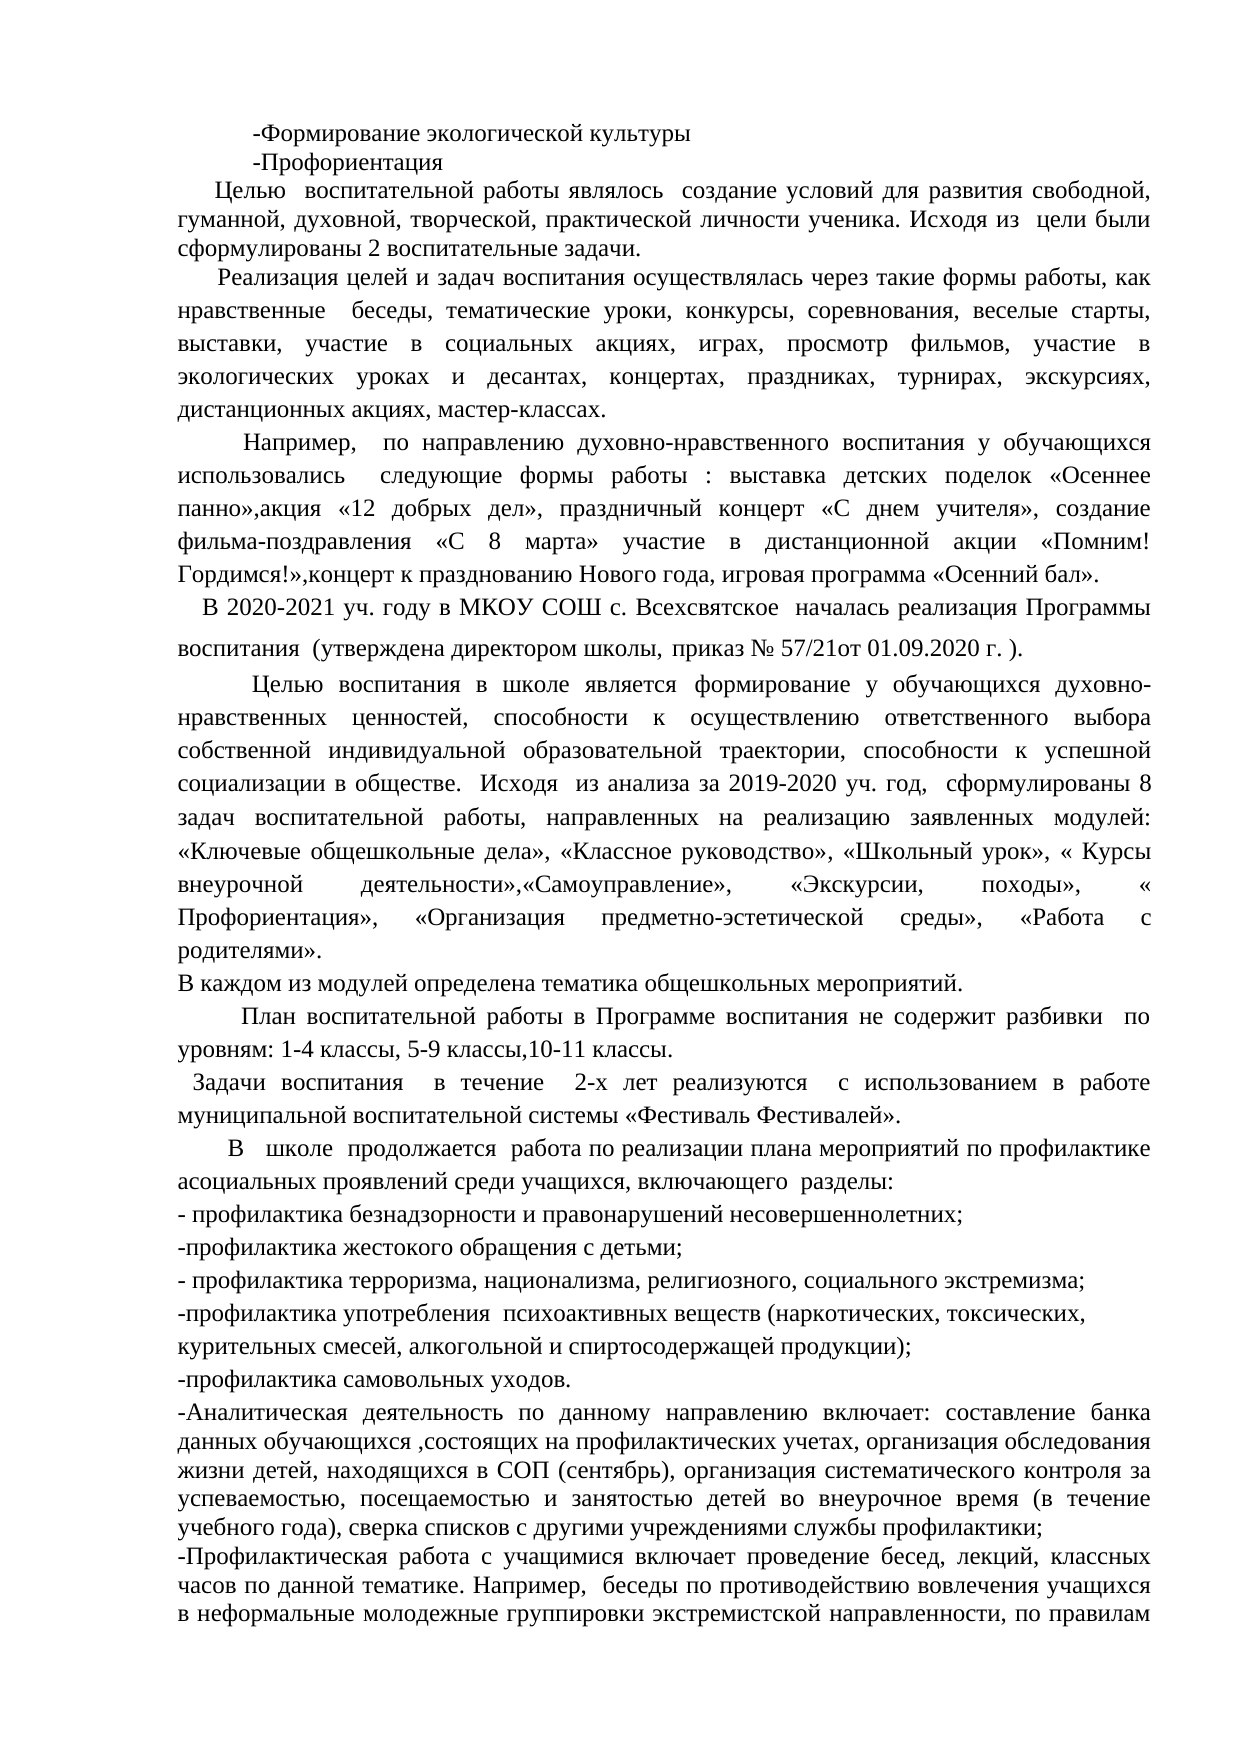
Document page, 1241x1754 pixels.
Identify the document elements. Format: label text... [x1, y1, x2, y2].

text курительных смесей, алкогольной и спиртосодержащей продукции); [177, 1331, 1152, 1360]
text Например, по направлению духовно-нравственного воспитания у обучающихся использовались следующие формы работы : выставка детских поделок «Осеннее панно»,акция «12 добрых дел», праздничный концерт «С днем учителя», создание фильма-поздравления «С 8 марта» участие в дистанционной акции «Помним! Гордимся!»,концерт к празднованию Нового года, игровая программа «Осенний бал». [177, 427, 1152, 588]
text Целью воспитательной работы являлось создание условий для развития свободной, гуманной, духовной, творческой, практической личности ученика. Исходя из цели были сформулированы 2 воспитательные задачи. [177, 176, 1152, 262]
text Задачи воспитания в течение 2-х лет реализуются с использованием в работе муниципальной воспитательной системы «Фестиваль Фестивалей». [177, 1067, 1152, 1129]
text -профилактика жестокого обращения с детьми; [177, 1232, 1152, 1261]
text План воспитательной работы в Программе воспитания не содержит разбивки по уровням: 1-4 классы, 5-9 классы,10-11 классы. [177, 1001, 1152, 1063]
text - профилактика безнадзорности и правонарушений несовершеннолетних; [177, 1199, 1152, 1228]
text В 2020-2021 уч. году в МКОУ СОШ с. Всехсвятское началась реализация Программы воспитания (утверждена директором школы, приказ № 57/21от 01.09.2020 г. ). [177, 592, 1152, 663]
list -Формирование экологической культуры [252, 118, 1152, 147]
text Реализация целей и задач воспитания осуществлялась через такие формы работы, как нравственные беседы, тематические уроки, конкурсы, соревнования, веселые старты, выставки, участие в социальных акциях, играх, просмотр фильмов, участие в экологических уроках и десантах, концертах, праздниках, турнирах, экскурсиях, дистанционных акциях, мастер-классах. [177, 262, 1152, 423]
text -Аналитическая деятельность по данному направлению включает: составление банка данных обучающихся ,состоящих на профилактических учетах, организация обследования жизни детей, находящихся в СОП (сентябрь), организация систематического контроля за успеваемостью, посещаемостью и занятостью детей во внеурочное время (в течение учебного года), сверка списков с другими учреждениями службы профилактики; [177, 1397, 1152, 1541]
text -профилактика употребления психоактивных веществ (наркотических, токсических, [177, 1298, 1152, 1327]
text Целью воспитания в школе является формирование у обучающихся духовно-нравственных ценностей, способности к осуществлению ответственного выбора собственной индивидуальной образовательной траектории, способности к успешной социализации в обществе. Исходя из анализа за 2019-2020 уч. год, сформулированы 8 задач воспитательной работы, направленных на реализацию заявленных модулей: «Ключевые общешкольные дела», «Классное руководство», «Школьный урок», « Курсы внеурочной деятельности»,«Самоуправление», «Экскурсии, походы», « Профориентация», «Организация предметно-эстетической среды», «Работа с родителями». [177, 669, 1152, 964]
text -профилактика самовольных уходов. [177, 1364, 1152, 1393]
text В школе продолжается работа по реализации плана мероприятий по профилактике асоциальных проявлений среди учащихся, включающего разделы: [177, 1133, 1152, 1195]
text В каждом из модулей определена тематика общешкольных мероприятий. [177, 968, 1152, 997]
list -Профориентация [252, 147, 1152, 176]
text - профилактика терроризма, национализма, религиозного, социального экстремизма; [177, 1265, 1152, 1294]
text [177, 1541, 1152, 1627]
